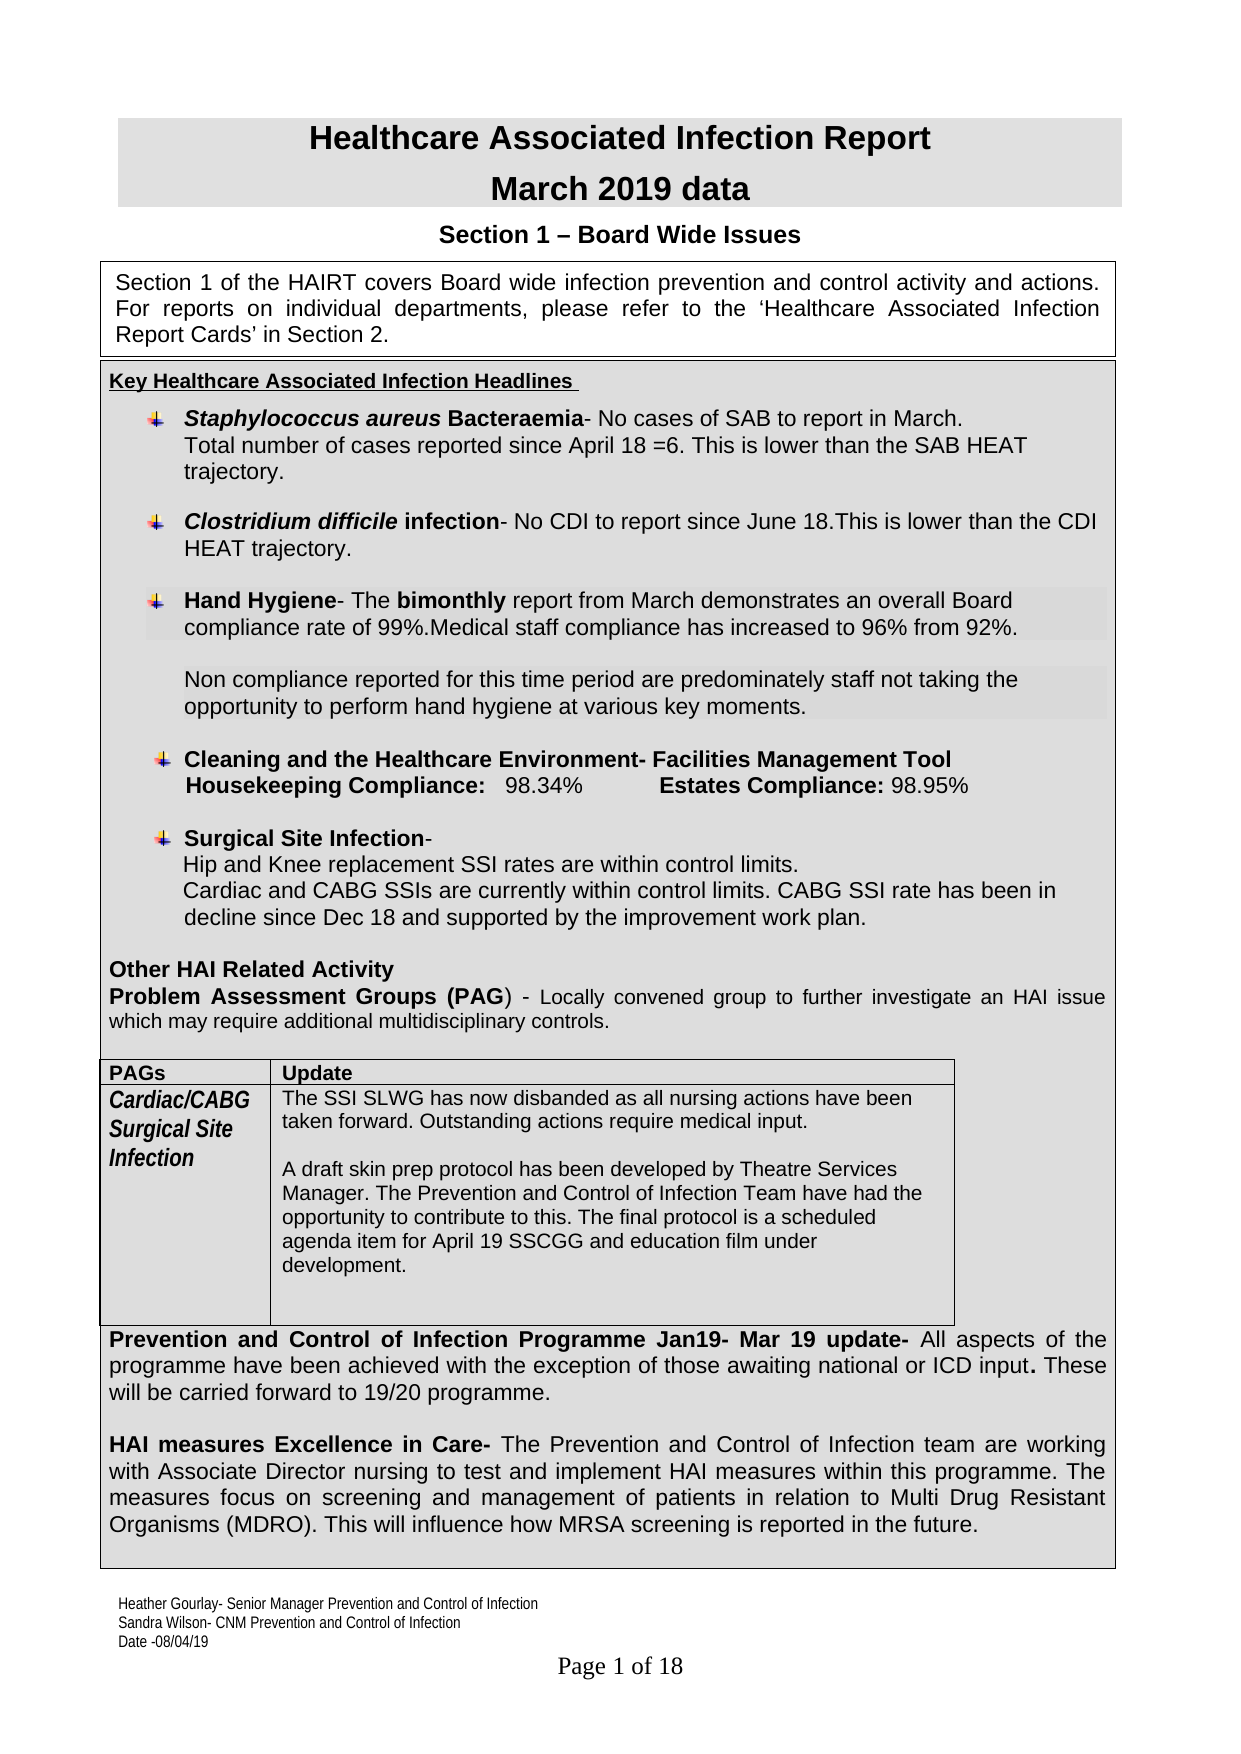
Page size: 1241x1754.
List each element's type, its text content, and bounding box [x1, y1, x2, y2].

picture [147, 513, 164, 530]
picture [154, 750, 171, 767]
picture [147, 410, 164, 427]
picture [147, 592, 164, 609]
list Section 1 – Board Wide Issues [118, 220, 1122, 249]
text March 2019 data [118, 169, 1122, 207]
text Healthcare Associated Infection Report [118, 118, 1122, 157]
picture [154, 829, 171, 846]
